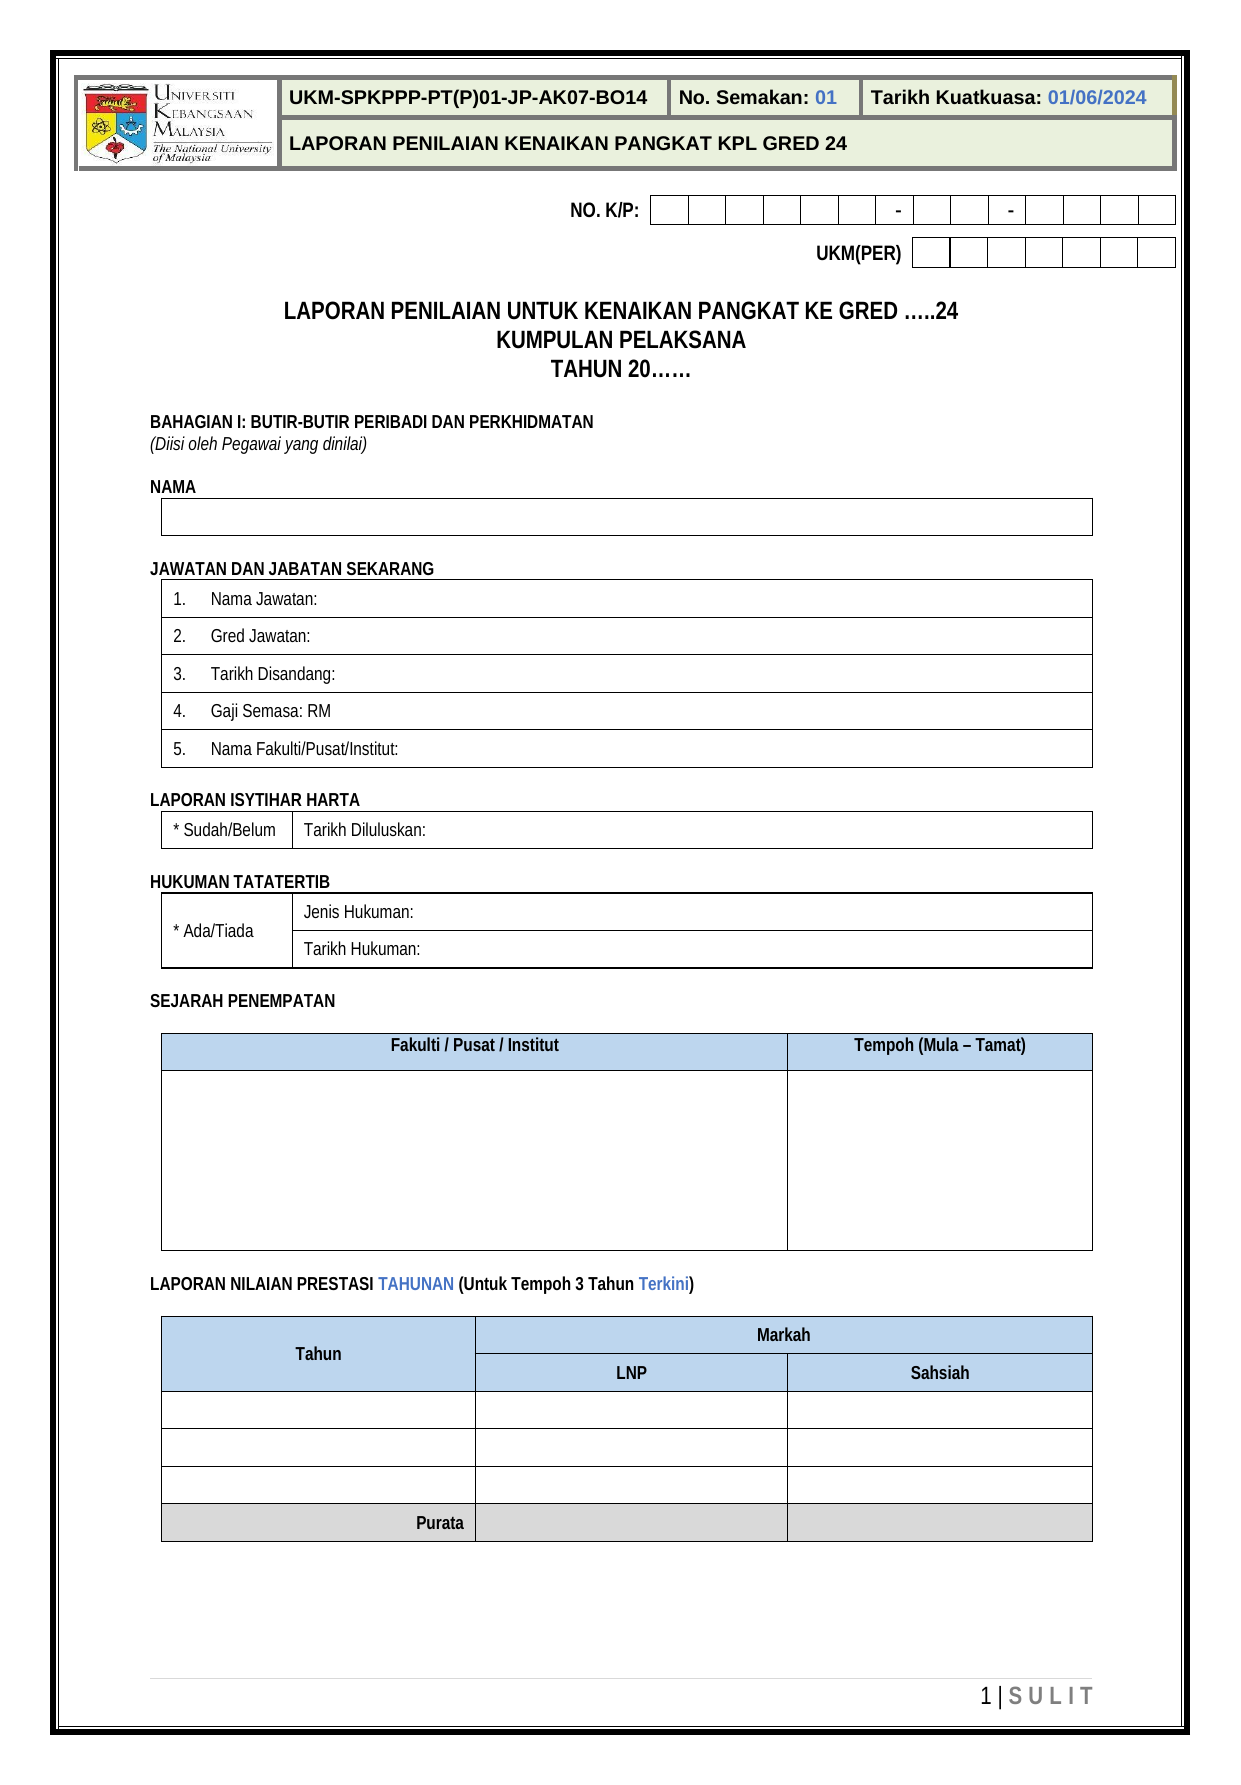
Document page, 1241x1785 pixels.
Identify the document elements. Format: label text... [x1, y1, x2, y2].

table_cell Tarikh Hukuman: [293, 931, 1092, 967]
table_header [689, 196, 725, 224]
table_header [1138, 238, 1175, 267]
table_header [726, 196, 763, 224]
table_cell [788, 1467, 1092, 1503]
table_cell [476, 1392, 787, 1428]
table_cell [788, 1392, 1092, 1428]
table_cell [162, 1071, 787, 1250]
table_header [913, 238, 949, 267]
table_header - [876, 196, 913, 224]
table_cell Gaji Semasa: RM [162, 693, 1092, 729]
table_header [1139, 196, 1175, 224]
table_cell Purata [162, 1504, 475, 1541]
table_cell Tarikh Disandang: [162, 655, 1092, 692]
table_cell Gred Jawatan: [162, 618, 1092, 654]
table_header [78, 80, 277, 166]
table_cell LNP [476, 1354, 787, 1391]
table_cell [788, 1504, 1092, 1541]
table_header [951, 196, 988, 224]
table_header Tarikh Kuatkuasa: 01/06/2024 [863, 80, 1172, 115]
table_header [1063, 238, 1100, 267]
table_cell [476, 1504, 787, 1541]
table_header Markah [476, 1317, 1092, 1353]
table_header [1101, 196, 1138, 224]
table_header Nama Jawatan: [162, 580, 1092, 617]
table_header Tarikh Diluluskan: [293, 812, 1092, 848]
text NAMA [150, 476, 1092, 497]
table_header [1026, 196, 1063, 224]
table_header [839, 196, 875, 224]
table_cell LAPORAN PENILAIAN KENAIKAN PANGKAT KPL GRED 24 [282, 120, 1172, 166]
table_header UKM(PER) [786, 237, 912, 267]
table_header Fakulti / Pusat / Institut [162, 1034, 787, 1070]
table_header UKM-SPKPPP-PT(P)01-JP-AK07-BO14 [282, 80, 667, 115]
text (Diisi oleh Pegawai yang dinilai) [150, 433, 1092, 454]
table_cell [162, 1467, 475, 1503]
text KUMPULAN PELAKSANA [150, 325, 1092, 354]
table_cell [162, 1392, 475, 1428]
table_header [914, 196, 950, 224]
text JAWATAN DAN JABATAN SEKARANG [150, 557, 1092, 579]
table_header Jenis Hukuman: [293, 894, 1092, 930]
table_header No. Semakan: 01 [671, 80, 859, 115]
table_cell [162, 1429, 475, 1466]
text HUKUMAN TATATERTIB [150, 871, 1092, 892]
table_header - [989, 196, 1025, 224]
table_header Tempoh (Mula – Tamat) [788, 1034, 1092, 1070]
table_header [988, 238, 1025, 267]
table_header [1064, 196, 1100, 224]
table_cell [476, 1429, 787, 1466]
table_header [764, 196, 800, 224]
text LAPORAN NILAIAN PRESTASI TAHUNAN (Untuk Tempoh 3 Tahun Terkini) [150, 1272, 1092, 1294]
table_header * Ada/Tiada [162, 894, 292, 967]
text TAHUN 20…… [150, 354, 1092, 382]
text LAPORAN PENILAIAN UNTUK KENAIKAN PANGKAT KE GRED …..24 [150, 297, 1092, 325]
table_header [1026, 238, 1062, 267]
table_header [651, 196, 688, 224]
table_header * Sudah/Belum [162, 812, 292, 848]
table_cell Sahsiah [788, 1354, 1092, 1391]
text LAPORAN ISYTIHAR HARTA [150, 789, 1092, 811]
table_cell [788, 1429, 1092, 1466]
table_cell [788, 1071, 1092, 1250]
table_header NO. K/P: [555, 195, 650, 224]
table_header Tahun [162, 1317, 475, 1391]
table_header [801, 196, 838, 224]
text BAHAGIAN I: BUTIR-BUTIR PERIBADI DAN PERKHIDMATAN [150, 411, 1092, 433]
table_cell [476, 1467, 787, 1503]
table_cell Nama Fakulti/Pusat/Institut: [162, 730, 1092, 767]
table_header [1101, 238, 1137, 267]
text SEJARAH PENEMPATAN [150, 990, 1092, 1012]
table_header [162, 499, 1092, 535]
table_header [951, 238, 987, 267]
